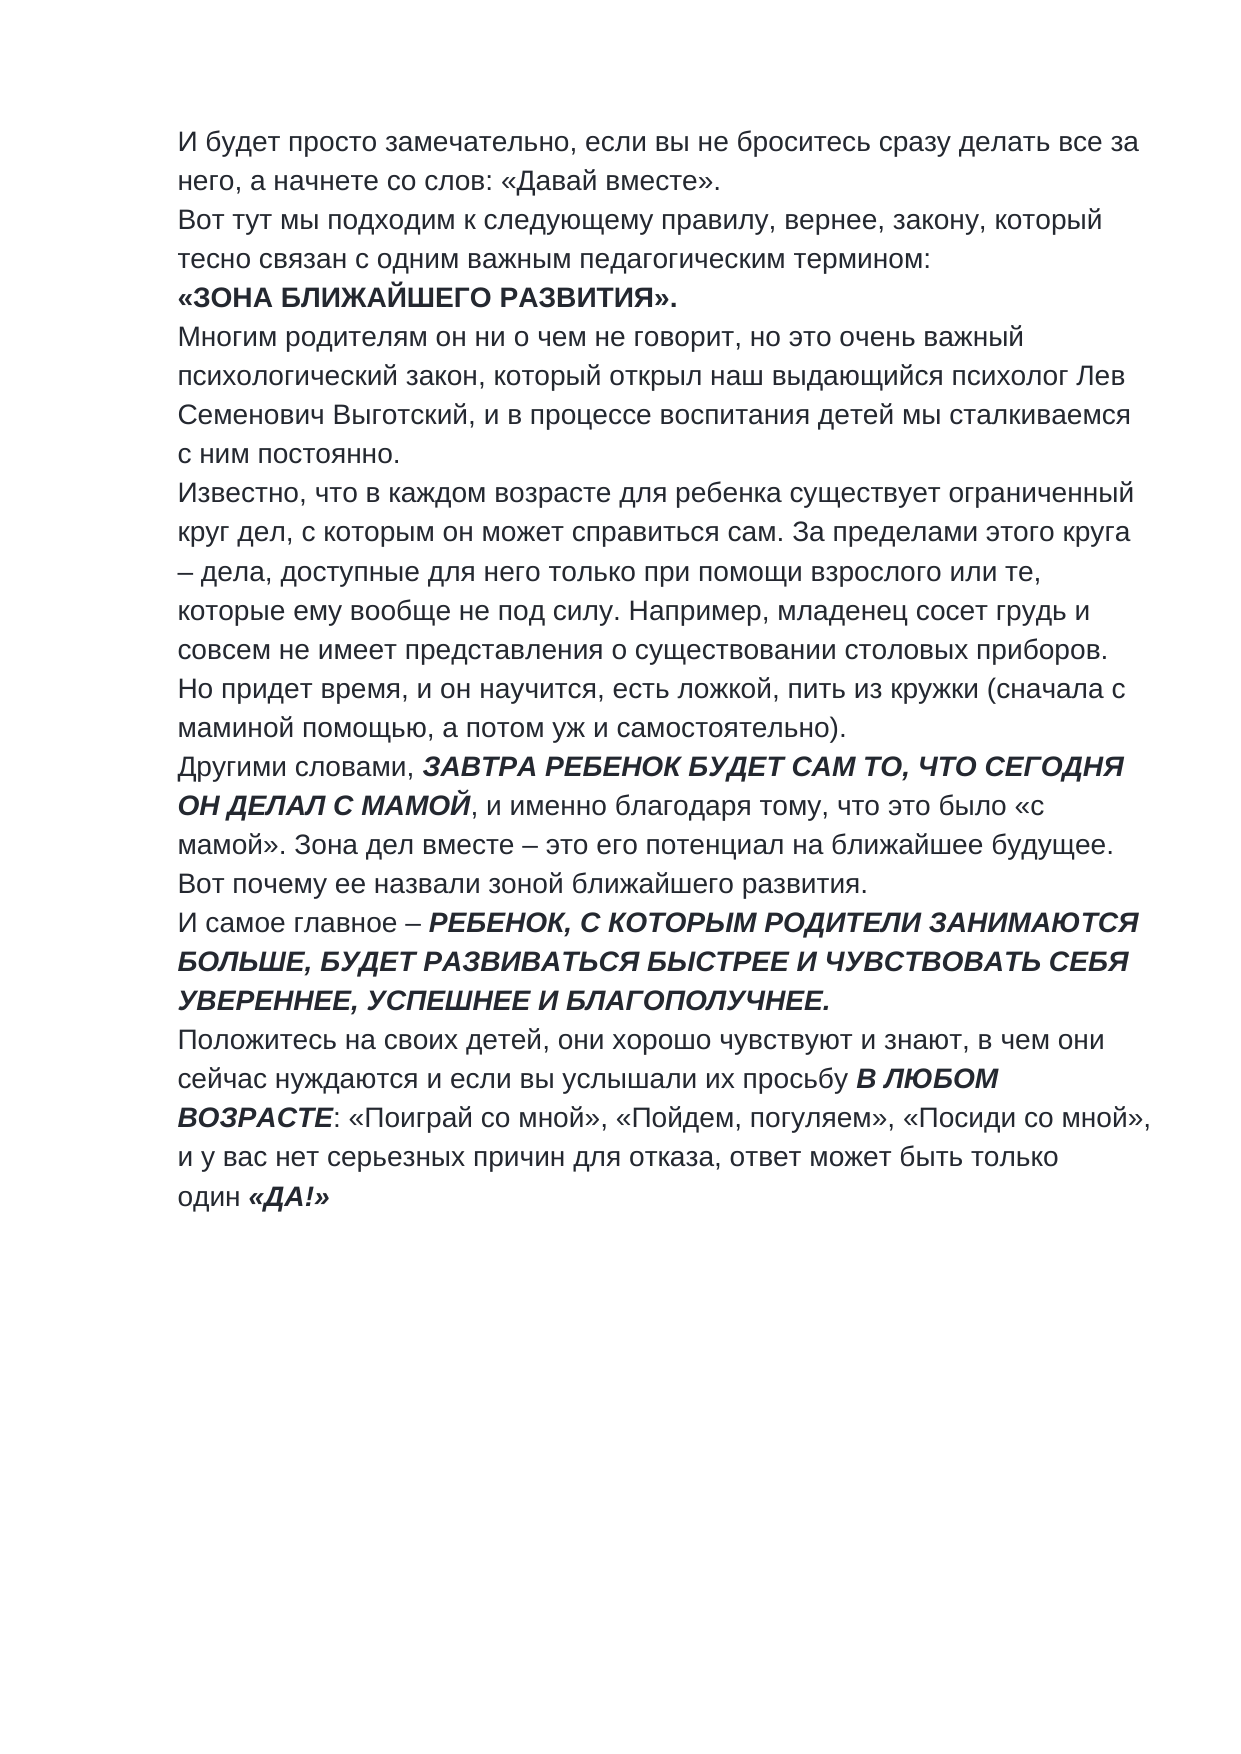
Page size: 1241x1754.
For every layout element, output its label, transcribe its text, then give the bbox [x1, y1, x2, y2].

text И самое главное – РЕБЕНОК, С КОТОРЫМ РОДИТЕЛИ ЗАНИМАЮТСЯ БОЛЬШЕ, БУДЕТ РАЗВИВАТЬСЯ БЫСТРЕЕ И ЧУВСТВОВАТЬ СЕБЯ УВЕРЕННЕЕ, УСПЕШНЕЕ И БЛАГОПОЛУЧНЕЕ. [177, 899, 1152, 1017]
text Вот тут мы подходим к следующему правилу, вернее, закону, который тесно связан с одним важным педагогическим термином: [177, 196, 1152, 274]
text Положитесь на своих детей, они хорошо чувствуют и знают, в чем они сейчас нуждаются и если вы услышали их просьбу В ЛЮБОМ ВОЗРАСТЕ: «Поиграй со мной», «Пойдем, погуляем», «Посиди со мной», и у вас нет серьезных причин для отказа, ответ может быть только один «ДА!» [177, 1017, 1152, 1212]
text Другими словами, ЗАВТРА РЕБЕНОК БУДЕТ САМ ТО, ЧТО СЕГОДНЯ ОН ДЕЛАЛ С МАМОЙ, и именно благодаря тому, что это было «с мамой». Зона дел вместе – это его потенциал на ближайшее будущее. Вот почему ее назвали зоной ближайшего развития. [177, 743, 1152, 899]
text Многим родителям он ни о чем не говорит, но это очень важный психологический закон, который открыл наш выдающийся психолог Лев Семенович Выготский, и в процессе воспитания детей мы сталкиваемся с ним постоянно. [177, 313, 1152, 470]
text И будет просто замечательно, если вы не броситесь сразу делать все за него, а начнете со слов: «Давай вместе». [177, 118, 1152, 196]
text «ЗОНА БЛИЖАЙШЕГО РАЗВИТИЯ». [177, 274, 1152, 313]
text Известно, что в каждом возрасте для ребенка существует ограниченный круг дел, с которым он может справиться сам. За пределами этого круга – дела, доступные для него только при помощи взрослого или те, которые ему вообще не под силу. Например, младенец сосет грудь и совсем не имеет представления о существовании столовых приборов. Но придет время, и он научится, есть ложкой, пить из кружки (сначала с маминой помощью, а потом уж и самостоятельно). [177, 470, 1152, 743]
